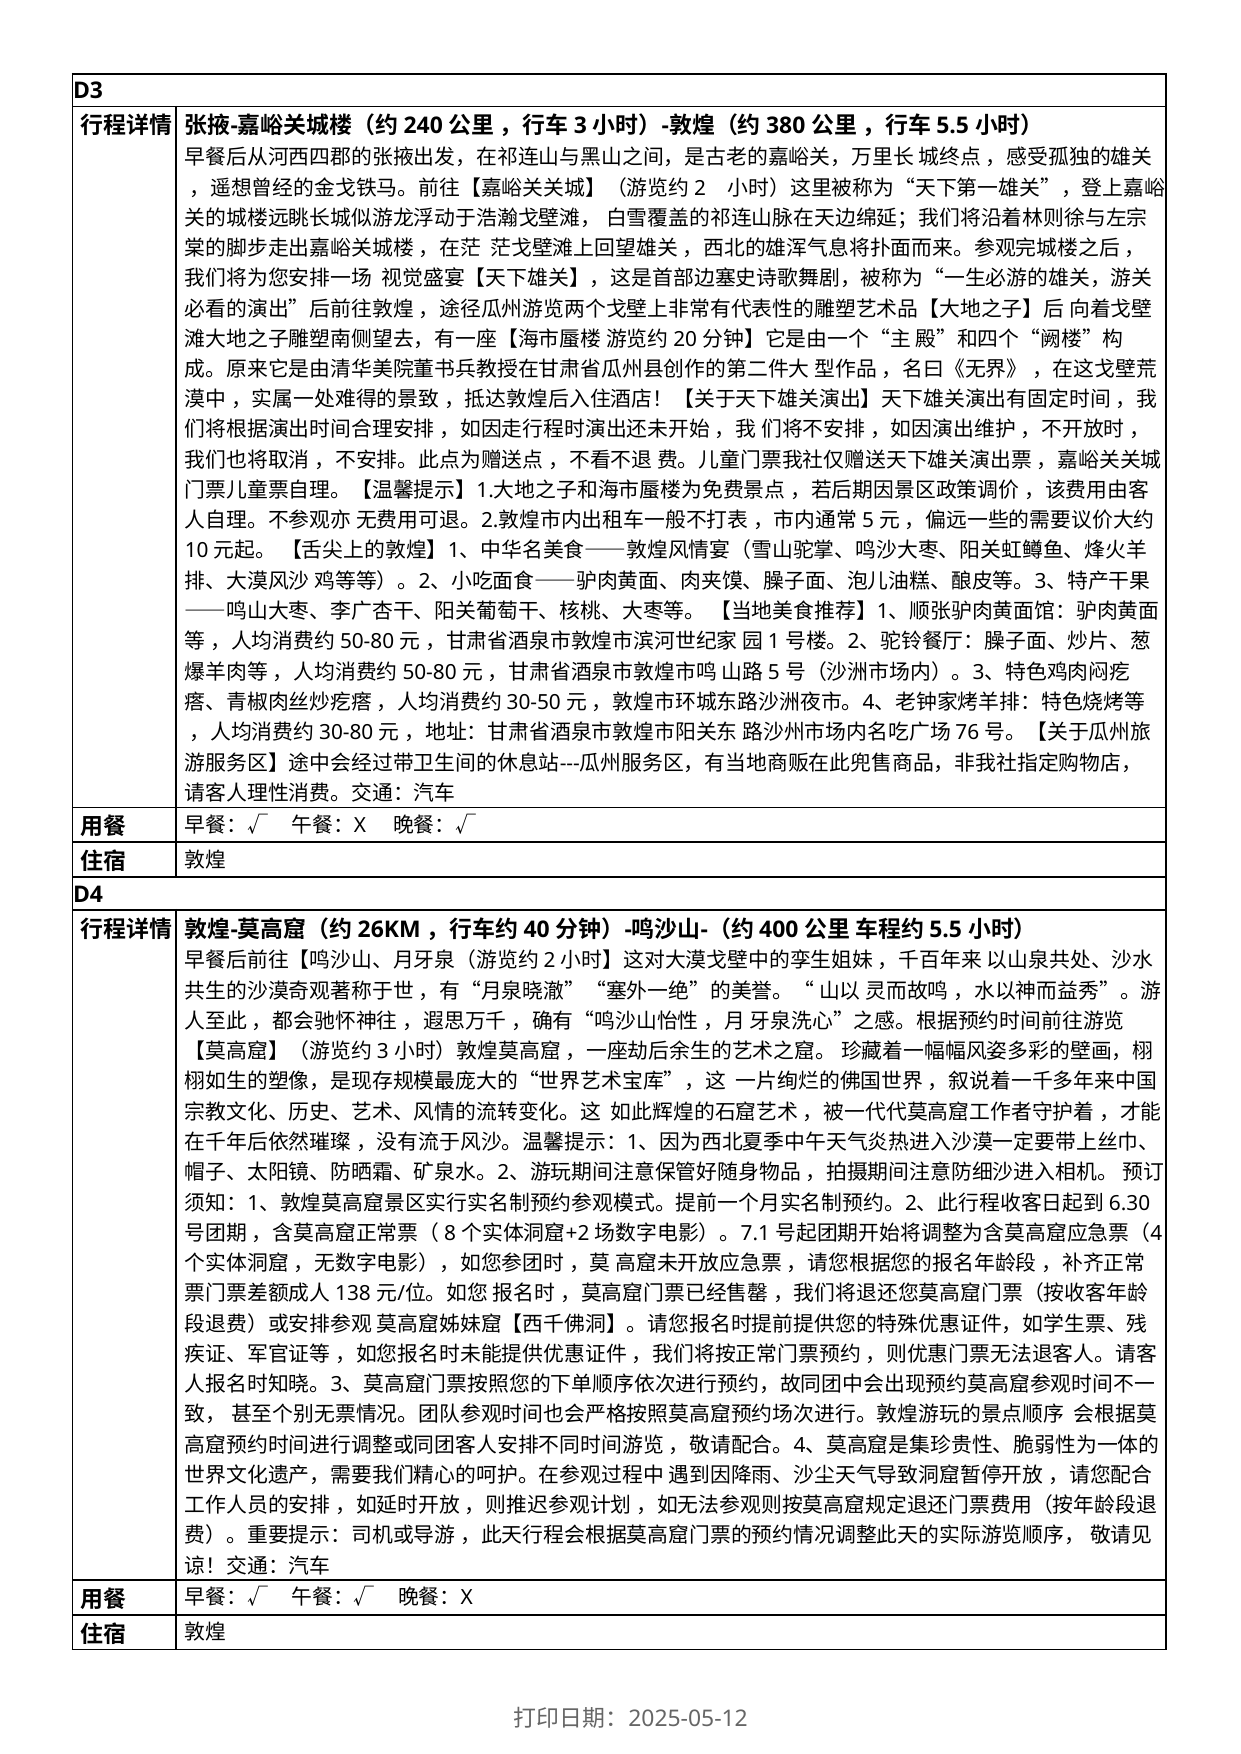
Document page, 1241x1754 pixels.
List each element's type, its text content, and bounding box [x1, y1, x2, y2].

table_cell 住宿 [73, 843, 175, 876]
table_cell 敦煌 [177, 843, 1165, 876]
table_cell 住宿 [73, 1616, 175, 1649]
table_cell D3 [73, 75, 1165, 106]
table_cell 用餐 [73, 1581, 175, 1614]
table_cell 用餐 [73, 808, 175, 841]
table_cell 早餐：√ 午餐：X 晚餐：√ [177, 808, 1165, 841]
table_cell 敦煌-莫高窟（约 26KM ，行车约 40 分钟）-鸣沙山-（约 400 公里 车程约 5.5 小时） 早餐后前往【鸣沙山、月牙泉（游览约 2 小时】这对大漠戈壁中的孪生姐妹 ，千百年来 以山泉共处、沙水共生的沙漠奇观著称于世 ，有“月泉晓澈”“塞外一绝”的美誉。“ 山以 灵而故鸣 ，水以神而益秀”。游人至此 ，都会驰怀神往 ，遐思万千 ，确有“鸣沙山怡性 ，月 牙泉洗心”之感。 [177, 911, 1165, 1579]
table_cell 早餐：√ 午餐：√ 晚餐：X [177, 1581, 1165, 1614]
table_cell 张掖-嘉峪关城楼（约 240 公里 ，行车 3 小时）-敦煌（约 380 公里 ，行车 5.5 小时） 早餐后从河西四郡的张掖出发，在祁连山与黑山之间，是古老的嘉峪关，万里长 城终点 ，感受孤独的雄关 ，遥想曾经的金戈铁马。前往【嘉峪关关城】（游览约 2 小时）这里被称为“天下第一雄关”，登上嘉峪关的城楼远眺长城似游龙浮动于浩瀚戈壁滩， 白雪覆盖的祁连山脉在天边绵延；我们将沿着林则徐与左宗棠的脚步走出嘉峪关城楼 ，在茫 茫戈壁滩上回望雄关 ，西北的雄浑气息将扑面而来。参观完城楼之后 ，我们将为您安排一场 视觉盛宴【天下雄关】，这是首部边塞史诗歌舞剧，被称为“一生必游的雄关，游关必看的 [177, 107, 1165, 806]
table_cell D4 [73, 878, 1165, 909]
table_cell 行程详情 [73, 911, 175, 1579]
table_cell 行程详情 [73, 107, 175, 806]
table_cell 敦煌 [177, 1616, 1165, 1649]
